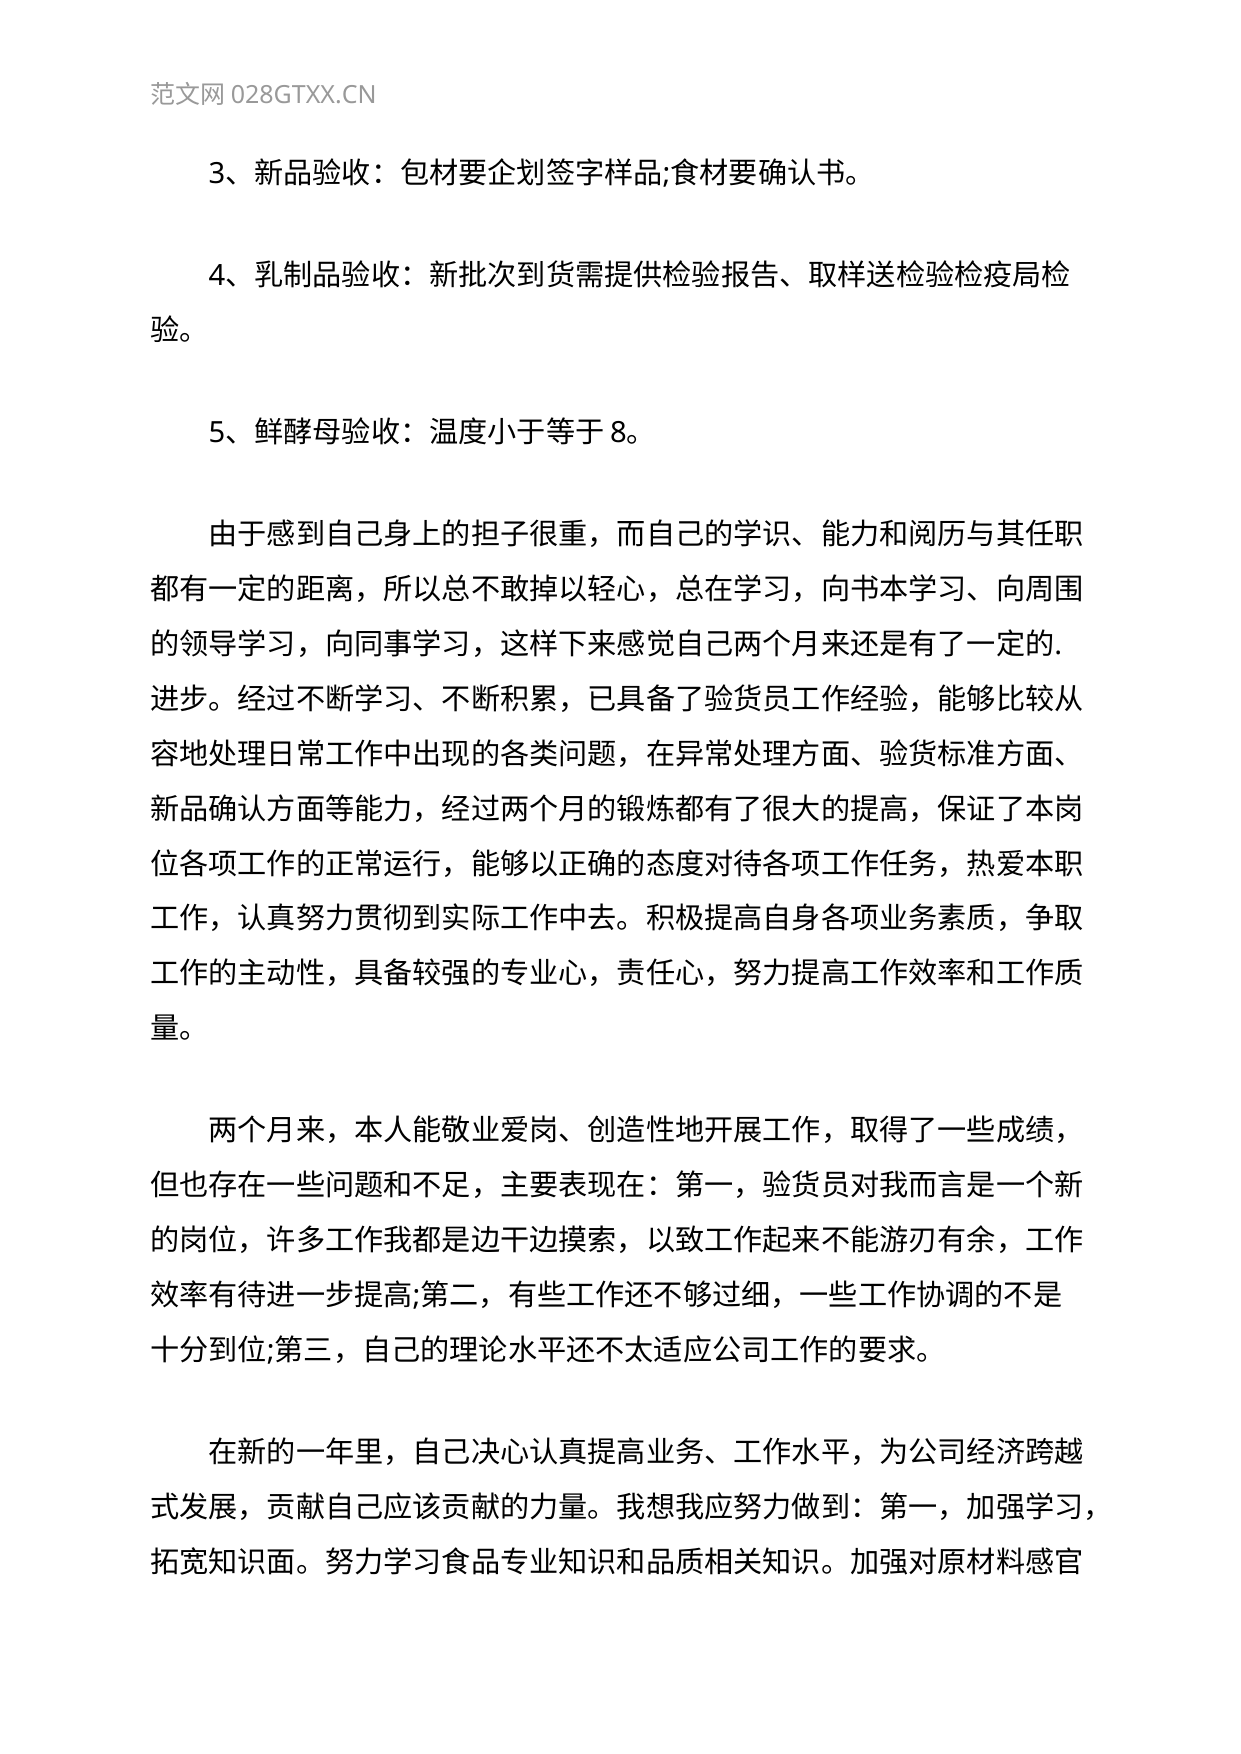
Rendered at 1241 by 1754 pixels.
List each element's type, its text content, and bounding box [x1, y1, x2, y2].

text 两个月来，本人能敬业爱岗、创造性地开展工作，取得了一些成绩，但也存在一些问题和不足，主要表现在：第一，验货员对我而言是一个新的岗位，许多工作我都是边干边摸索，以致工作起来不能游刃有余，工作效率有待进一步提高;第二，有些工作还不够过细，一些工作协调的不是十分到位;第三，自己的理论水平还不太适应公司工作的要求。 [150, 1107, 1090, 1369]
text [150, 1428, 1090, 1580]
text 由于感到自己身上的担子很重，而自己的学识、能力和阅历与其任职都有一定的距离，所以总不敢掉以轻心，总在学习，向书本学习、向周围的领导学习，向同事学习，这样下来感觉自己两个月来还是有了一定的.进步。经过不断学习、不断积累，已具备了验货员工作经验，能够比较从容地处理日常工作中出现的各类问题，在异常处理方面、验货标准方面、新品确认方面等能力，经过两个月的锻炼都有了很大的提高，保证了本岗位各项工作的正常运行，能够以正确的态度对待各项工作任务，热爱本职工作，认真努力贯彻到实际工作中去。积极提高自身各项业务素质，争取工作的主动性，具备较强的专业心，责任心，努力提高工作效率和工作质量。 [150, 511, 1090, 1047]
text 3、新品验收：包材要企划签字样品;食材要确认书。 [150, 150, 1090, 192]
text 4、乳制品验收：新批次到货需提供检验报告、取样送检验检疫局检验。 [150, 252, 1090, 349]
text 5、鲜酵母验收：温度小于等于8。 [150, 409, 1090, 451]
